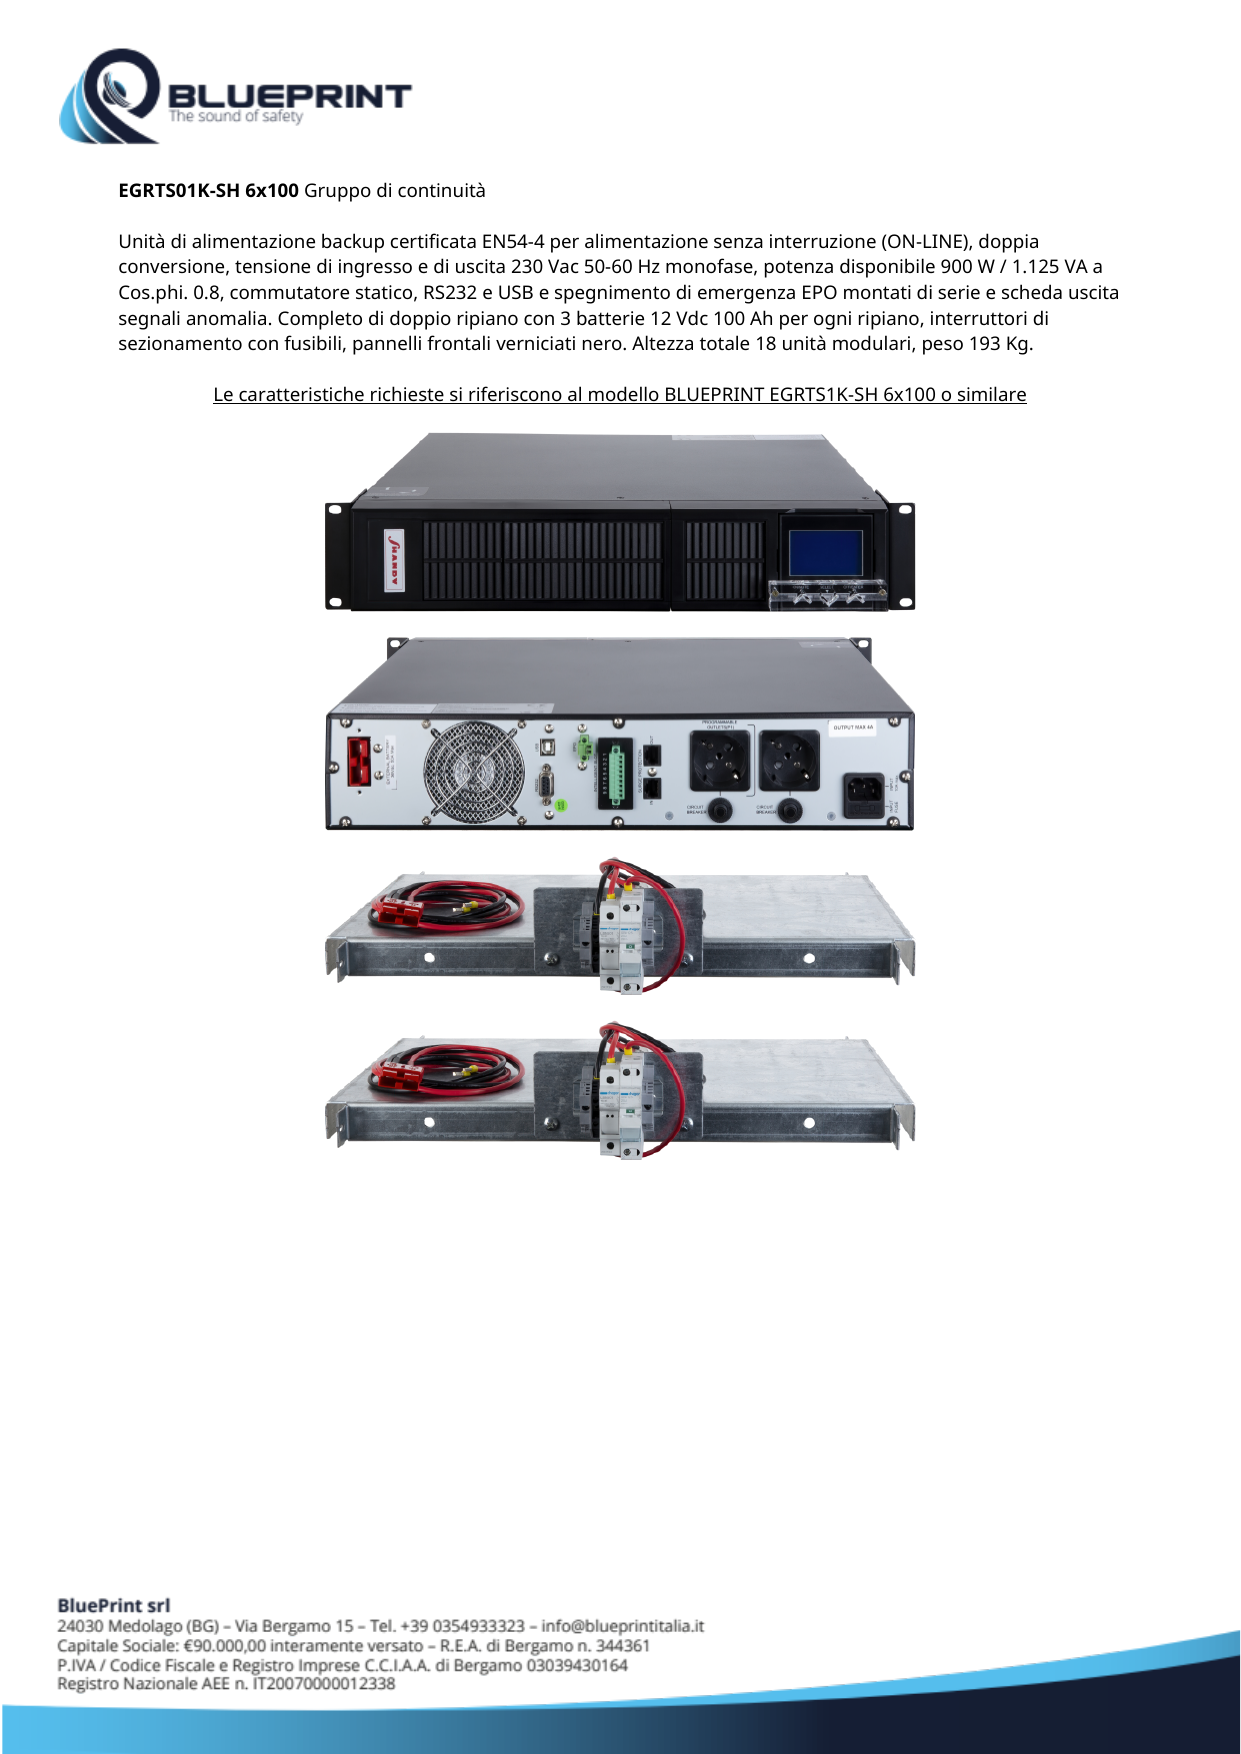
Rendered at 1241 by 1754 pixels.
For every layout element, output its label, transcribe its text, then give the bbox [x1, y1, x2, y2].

text EGRTS01K-SH 6x100 Gruppo di continuità [118, 177, 1122, 203]
picture [325, 1020, 916, 1160]
picture [325, 432, 916, 612]
picture [325, 636, 916, 831]
picture [325, 856, 916, 995]
text Le caratteristiche richieste si riferiscono al modello BLUEPRINT EGRTS1K-SH 6x100 o similare [118, 381, 1122, 407]
text Unità di alimentazione backup certificata EN54-4 per alimentazione senza interruzione (ON-LINE), doppia conversione, tensione di ingresso e di uscita 230 Vac 50-60 Hz monofase, potenza disponibile 900 W / 1.125 VA a Cos.phi. 0.8, commutatore statico, RS232 e USB e spegnimento di emergenza EPO montati di serie e scheda uscita segnali anomalia. Completo di doppio ripiano con 3 batterie 12 Vdc 100 Ah per ogni ripiano, interruttori di sezionamento con fusibili, pannelli frontali verniciati nero. Altezza totale 18 unità modulari, peso 193 Kg. [118, 228, 1122, 356]
